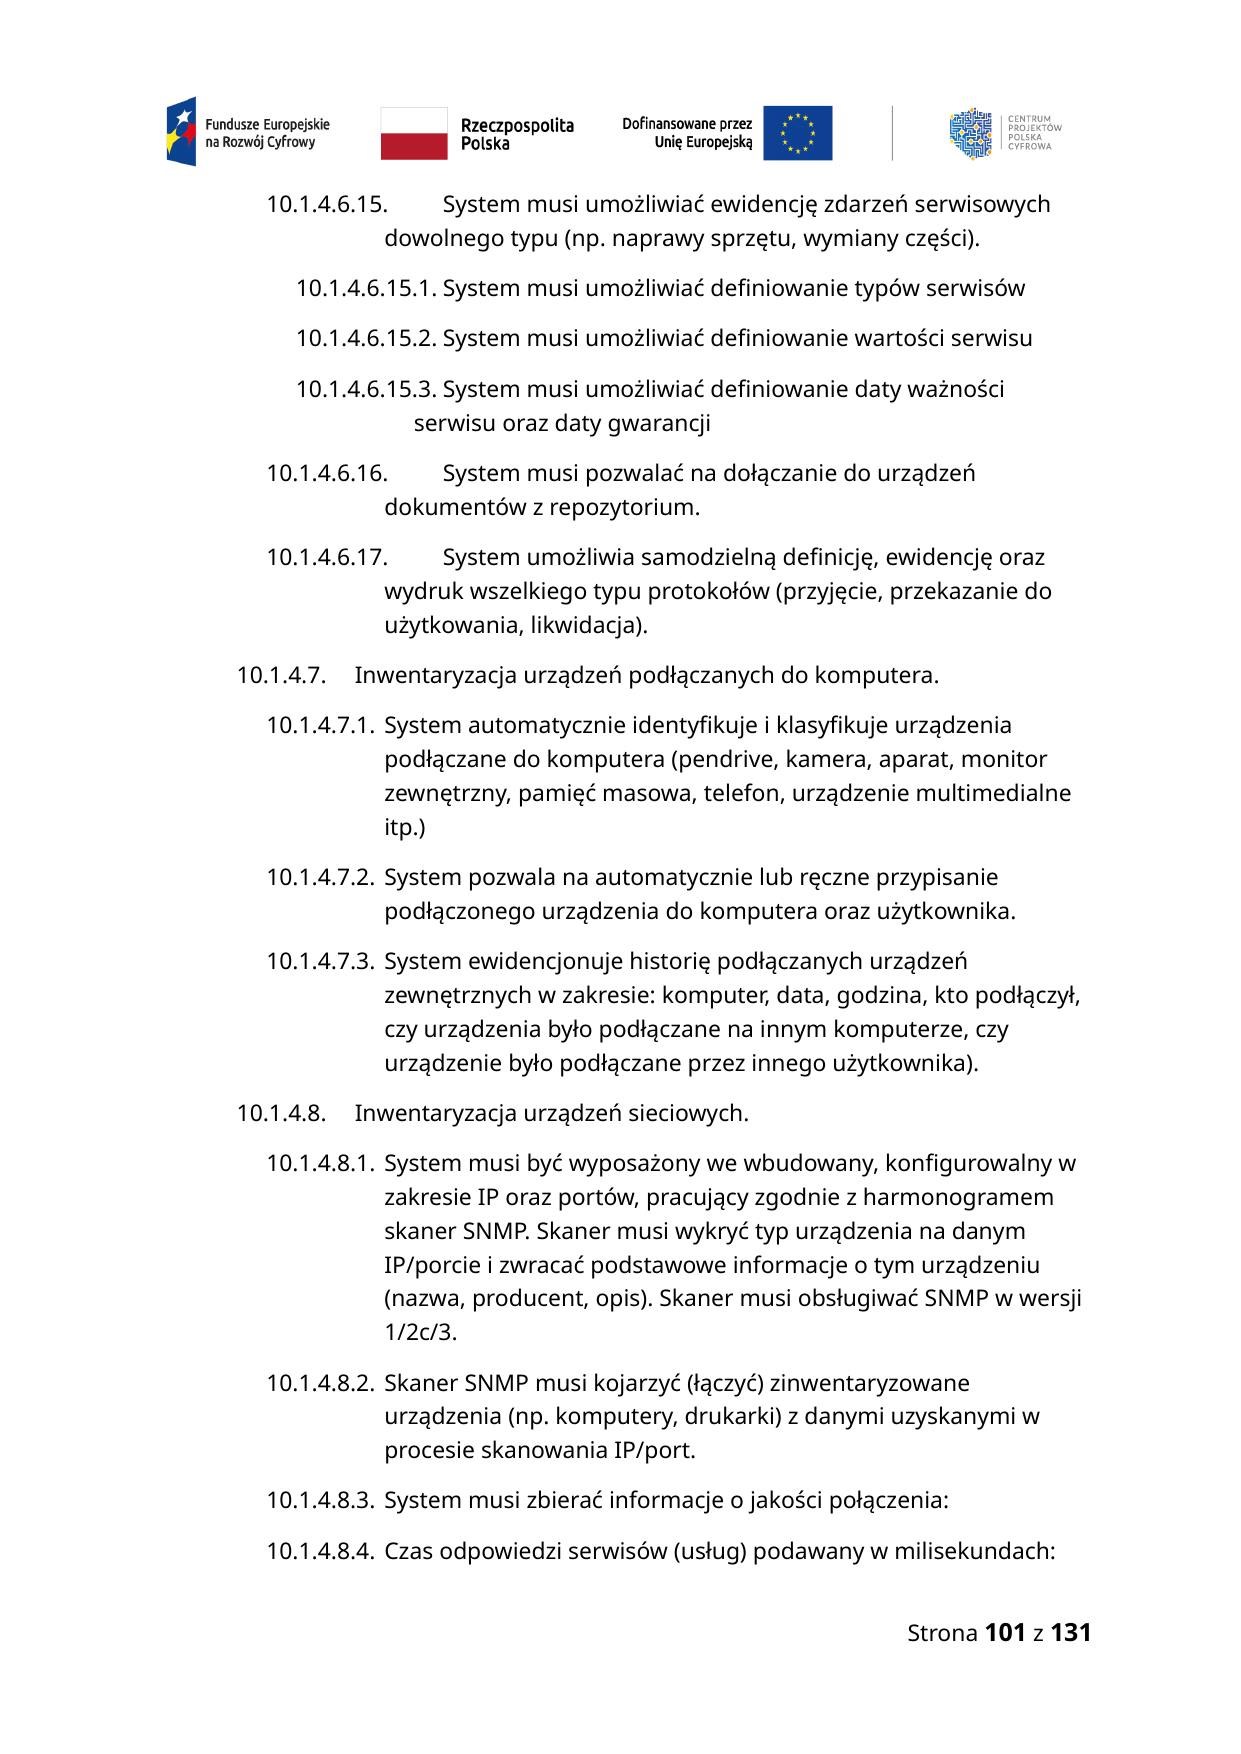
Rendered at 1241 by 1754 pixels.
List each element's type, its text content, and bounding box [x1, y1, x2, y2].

list Czas odpowiedzi serwisów (usług) podawany w milisekundach: [266, 1535, 1093, 1566]
list System musi umożliwiać definiowanie daty ważności serwisu oraz daty gwarancji [296, 373, 1093, 438]
list System ewidencjonuje historię podłączanych urządzeń zewnętrznych w zakresie: komputer, data, godzina, kto podłączył, czy urządzenia było podłączane na innym komputerze, czy urządzenie było podłączane przez innego użytkownika). [266, 945, 1093, 1078]
list System automatycznie identyfikuje i klasyfikuje urządzenia podłączane do komputera (pendrive, kamera, aparat, monitor zewnętrzny, pamięć masowa, telefon, urządzenie multimedialne itp.) [266, 709, 1093, 842]
list Inwentaryzacja urządzeń sieciowych. [236, 1097, 1093, 1128]
list System umożliwia samodzielną definicję, ewidencję oraz wydruk wszelkiego typu protokołów (przyjęcie, przekazanie do użytkowania, likwidacja). [266, 541, 1093, 640]
list System musi umożliwiać ewidencję zdarzeń serwisowych dowolnego typu (np. naprawy sprzętu, wymiany części). [266, 188, 1093, 253]
list Inwentaryzacja urządzeń podłączanych do komputera. [236, 659, 1093, 690]
list System musi umożliwiać definiowanie wartości serwisu [296, 322, 1093, 354]
list System pozwala na automatycznie lub ręczne przypisanie podłączonego urządzenia do komputera oraz użytkownika. [266, 861, 1093, 926]
list Skaner SNMP musi kojarzyć (łączyć) zinwentaryzowane urządzenia (np. komputery, drukarki) z danymi uzyskanymi w procesie skanowania IP/port. [266, 1367, 1093, 1465]
list System musi pozwalać na dołączanie do urządzeń dokumentów z repozytorium. [266, 457, 1093, 522]
list System musi być wyposażony we wbudowany, konfigurowalny w zakresie IP oraz portów, pracujący zgodnie z harmonogramem skaner SNMP. Skaner musi wykryć typ urządzenia na danym IP/porcie i zwracać podstawowe informacje o tym urządzeniu (nazwa, producent, opis). Skaner musi obsługiwać SNMP w wersji 1/2c/3. [266, 1147, 1093, 1347]
list System musi umożliwiać definiowanie typów serwisów [296, 272, 1093, 303]
list System musi zbierać informacje o jakości połączenia: [266, 1484, 1093, 1516]
